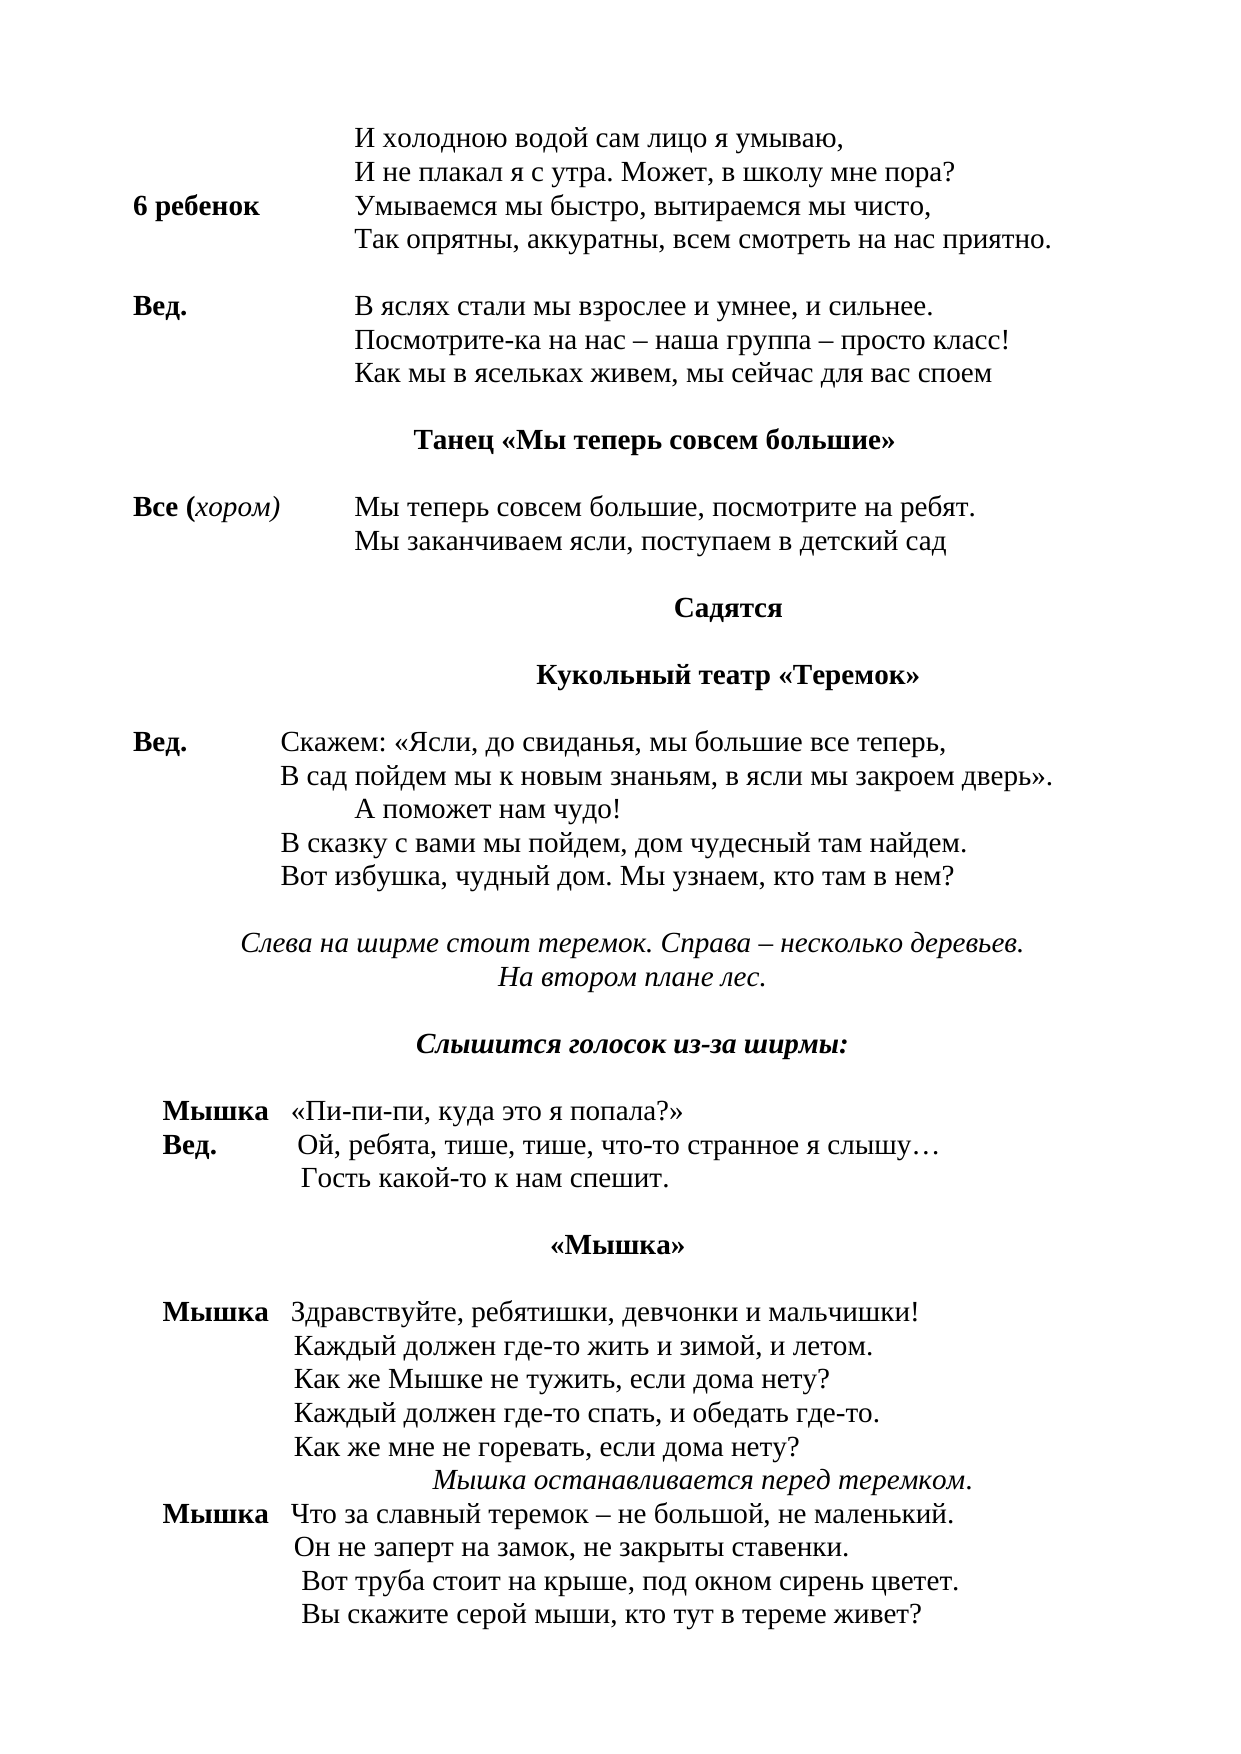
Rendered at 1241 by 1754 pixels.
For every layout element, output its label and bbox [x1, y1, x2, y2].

table_header [130, 118, 1105, 1632]
